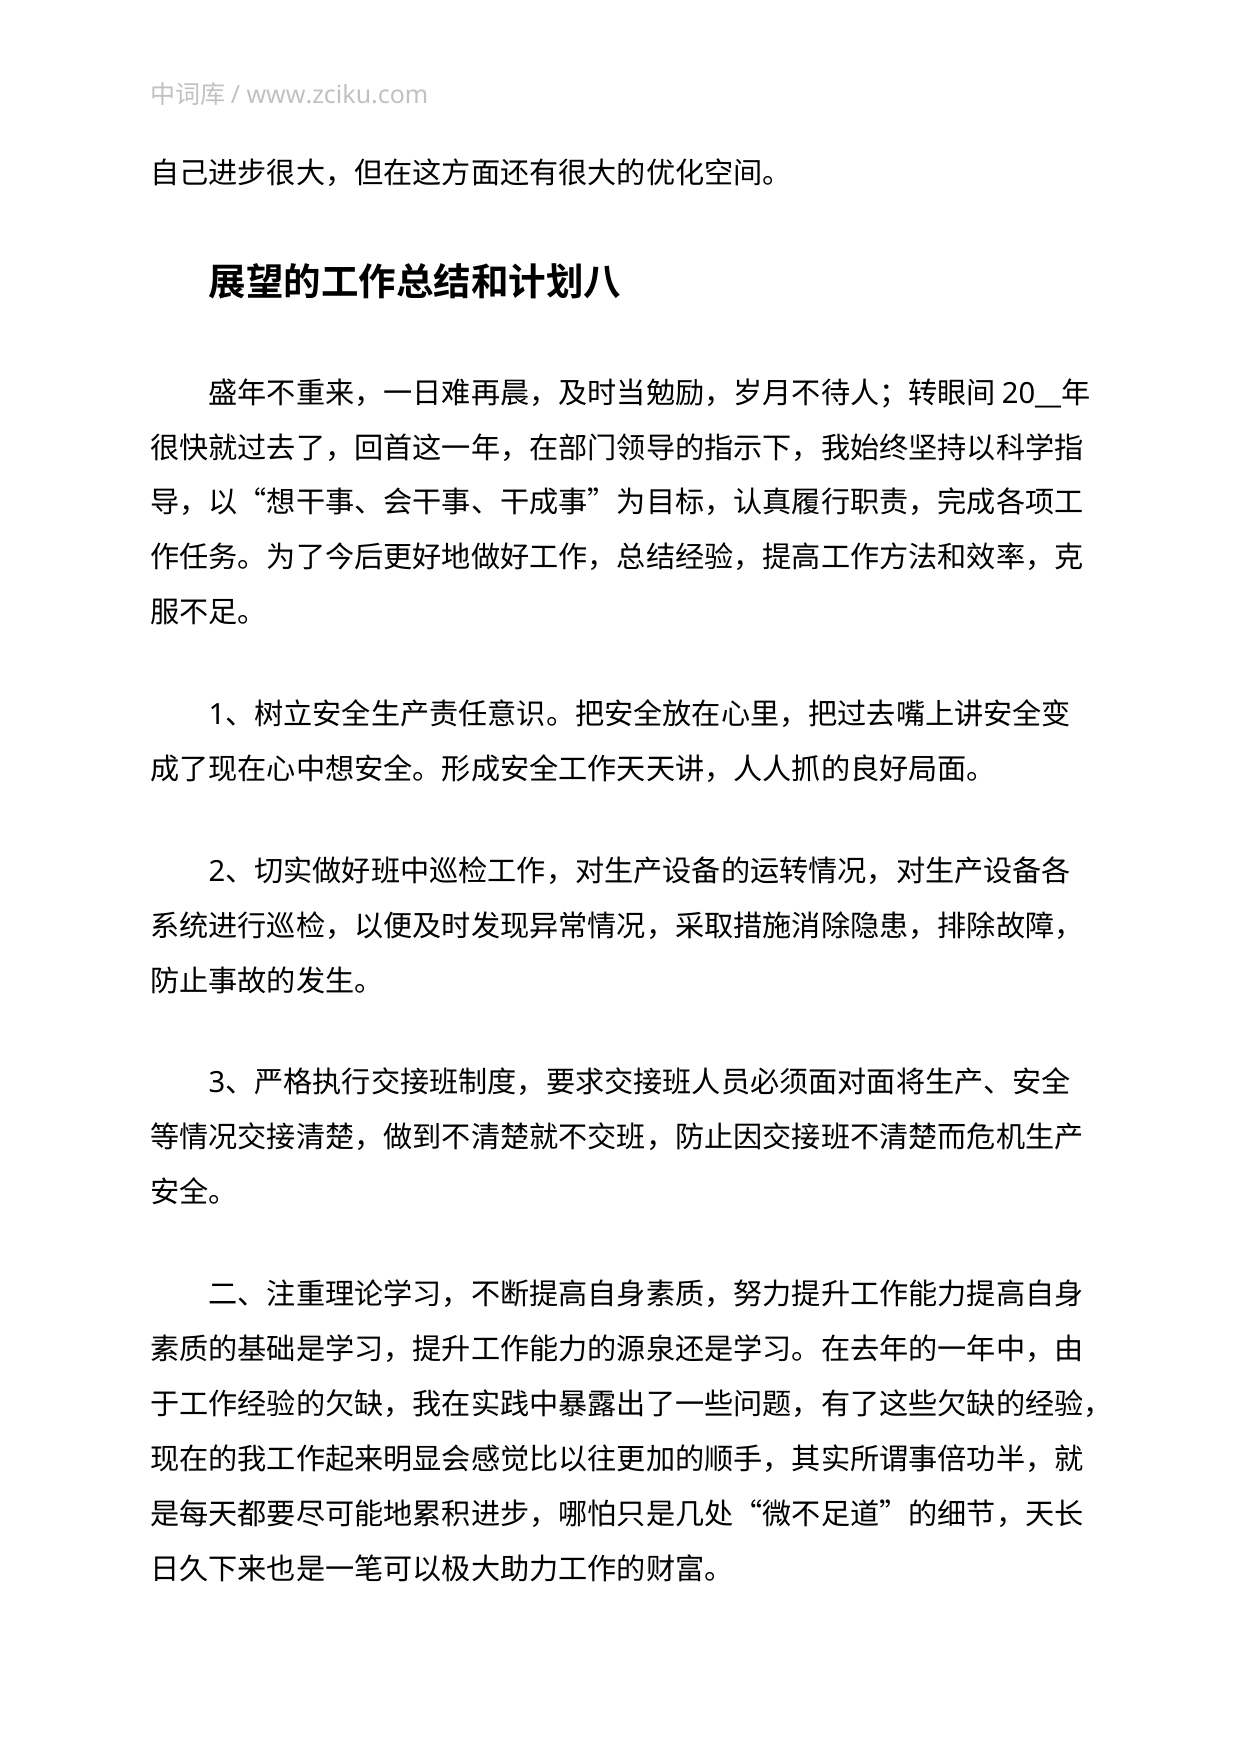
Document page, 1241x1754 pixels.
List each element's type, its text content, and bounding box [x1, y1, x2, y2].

text 展望的工作总结和计划八 [150, 252, 1090, 306]
text 盛年不重来，一日难再晨，及时当勉励，岁月不待人；转眼间20__年很快就过去了，回首这一年，在部门领导的指示下，我始终坚持以科学指导，以“想干事、会干事、干成事”为目标，认真履行职责，完成各项工作任务。为了今后更好地做好工作，总结经验，提高工作方法和效率，克服不足。 [150, 369, 1090, 631]
text 3、严格执行交接班制度，要求交接班人员必须面对面将生产、安全等情况交接清楚，做到不清楚就不交班，防止因交接班不清楚而危机生产安全。 [150, 1059, 1090, 1211]
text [150, 150, 1090, 192]
text 1、树立安全生产责任意识。把安全放在心里，把过去嘴上讲安全变成了现在心中想安全。形成安全工作天天讲，人人抓的良好局面。 [150, 691, 1090, 788]
text 二、注重理论学习，不断提高自身素质，努力提升工作能力提高自身素质的基础是学习，提升工作能力的源泉还是学习。在去年的一年中，由于工作经验的欠缺，我在实践中暴露出了一些问题，有了这些欠缺的经验，现在的我工作起来明显会感觉比以往更加的顺手，其实所谓事倍功半，就是每天都要尽可能地累积进步，哪怕只是几处“微不足道”的细节，天长日久下来也是一笔可以极大助力工作的财富。 [150, 1271, 1090, 1587]
text 2、切实做好班中巡检工作，对生产设备的运转情况，对生产设备各系统进行巡检，以便及时发现异常情况，采取措施消除隐患，排除故障，防止事故的发生。 [150, 847, 1090, 999]
